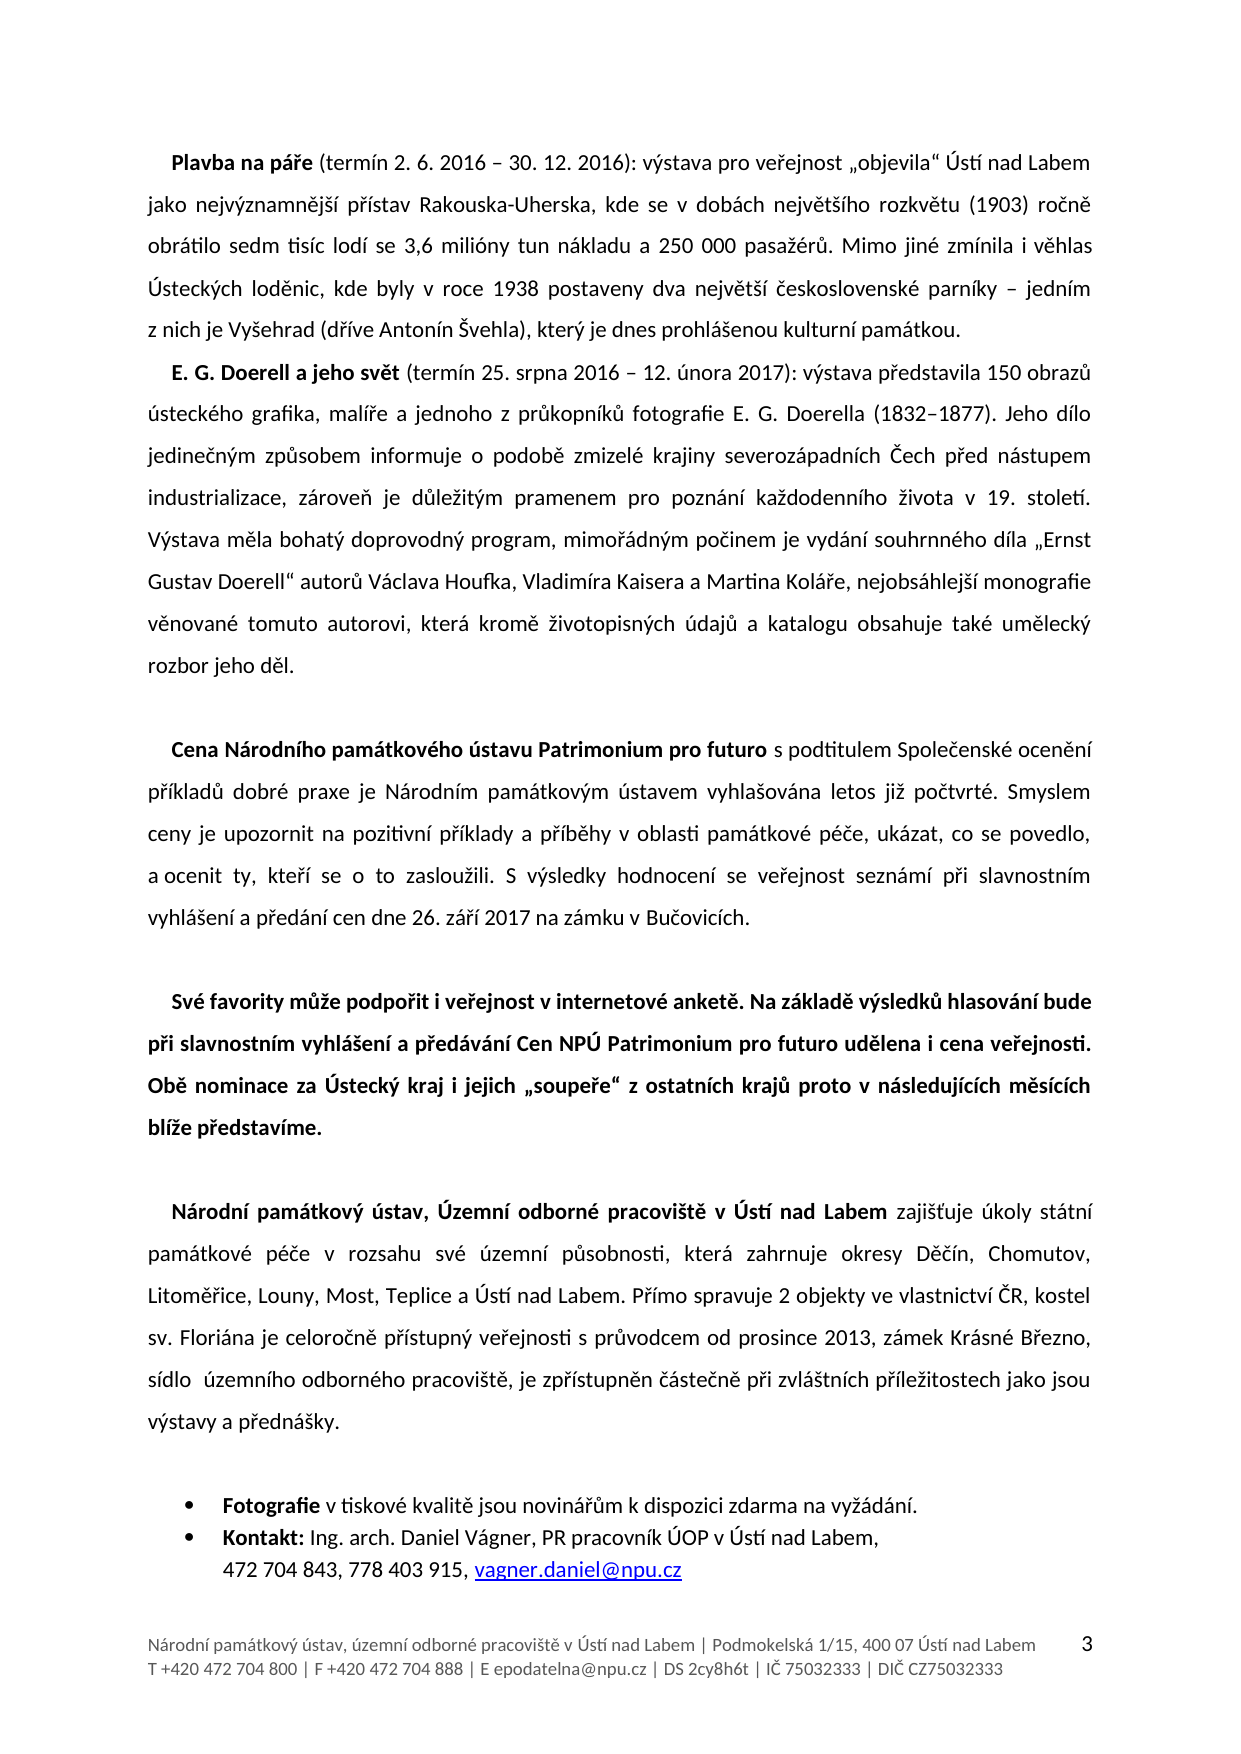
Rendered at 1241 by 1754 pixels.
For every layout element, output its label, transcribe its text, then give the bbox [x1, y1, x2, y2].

text E. G. Doerell a jeho svět (termín 25. srpna 2016 – 12. února 2017): výstava představila 150 obrazů ústeckého grafika, malíře a jednoho z průkopníků fotografie E. G. Doerella (1832–1877). Jeho dílo jedinečným způsobem informuje o podobě zmizelé krajiny severozápadních Čech před nástupem industrializace, zároveň je důležitým pramenem pro poznání každodenního života v 19. století. Výstava měla bohatý doprovodný program, mimořádným počinem je vydání souhrnného díla „Ernst Gustav Doerell“ autorů Václava Houfka, Vladimíra Kaisera a Martina Koláře, nejobsáhlejší monografie věnované tomuto autorovi, která kromě životopisných údajů a katalogu obsahuje také umělecký rozbor jeho děl. [148, 358, 1092, 679]
list Kontakt: Ing. arch. Daniel Vágner, PR pracovník ÚOP v Ústí nad Labem, [185, 1523, 1092, 1551]
text 472 704 843, 778 403 915, vagner.daniel@npu.cz [223, 1555, 1092, 1583]
text Své favority může podpořit i veřejnost v internetové anketě. Na základě výsledků hlasování bude při slavnostním vyhlášení a předávání Cen NPÚ Patrimonium pro futuro udělena i cena veřejnosti. Obě nominace za Ústecký kraj i jejich „soupeře“ z ostatních krajů proto v následujících měsících blíže představíme. [148, 987, 1092, 1141]
text Cena Národního památkového ústavu Patrimonium pro futuro s podtitulem Společenské ocenění příkladů dobré praxe je Národním památkovým ústavem vyhlašována letos již počtvrté. Smyslem ceny je upozornit na pozitivní příklady a příběhy v oblasti památkové péče, ukázat, co se povedlo, a ocenit ty, kteří se o to zasloužili. S výsledky hodnocení se veřejnost seznámí při slavnostním vyhlášení a předání cen dne 26. září 2017 na zámku v Bučovicích. [148, 735, 1092, 931]
list Fotografie v tiskové kvalitě jsou novinářům k dispozici zdarma na vyžádání. [185, 1491, 1092, 1519]
text Plavba na páře (termín 2. 6. 2016 – 30. 12. 2016): výstava pro veřejnost „objevila“ Ústí nad Labem jako nejvýznamnější přístav Rakouska-Uherska, kde se v dobách největšího rozkvětu (1903) ročně obrátilo sedm tisíc lodí se 3,6 milióny tun nákladu a 250 000 pasažérů. Mimo jiné zmínila i věhlas Ústeckých loděnic, kde byly v roce 1938 postaveny dva největší československé parníky – jedním z nich je Vyšehrad (dříve Antonín Švehla), který je dnes prohlášenou kulturní památkou. [148, 148, 1092, 344]
text Národní památkový ústav, Územní odborné pracoviště v Ústí nad Labem zajišťuje úkoly státní památkové péče v rozsahu své územní působnosti, která zahrnuje okresy Děčín, Chomutov, Litoměřice, Louny, Most, Teplice a Ústí nad Labem. Přímo spravuje 2 objekty ve vlastnictví ČR, kostel sv. Floriána je celoročně přístupný veřejnosti s průvodcem od prosince 2013, zámek Krásné Březno, sídlo územního odborného pracoviště, je zpřístupněn částečně při zvláštních příležitostech jako jsou výstavy a přednášky. [148, 1197, 1092, 1435]
